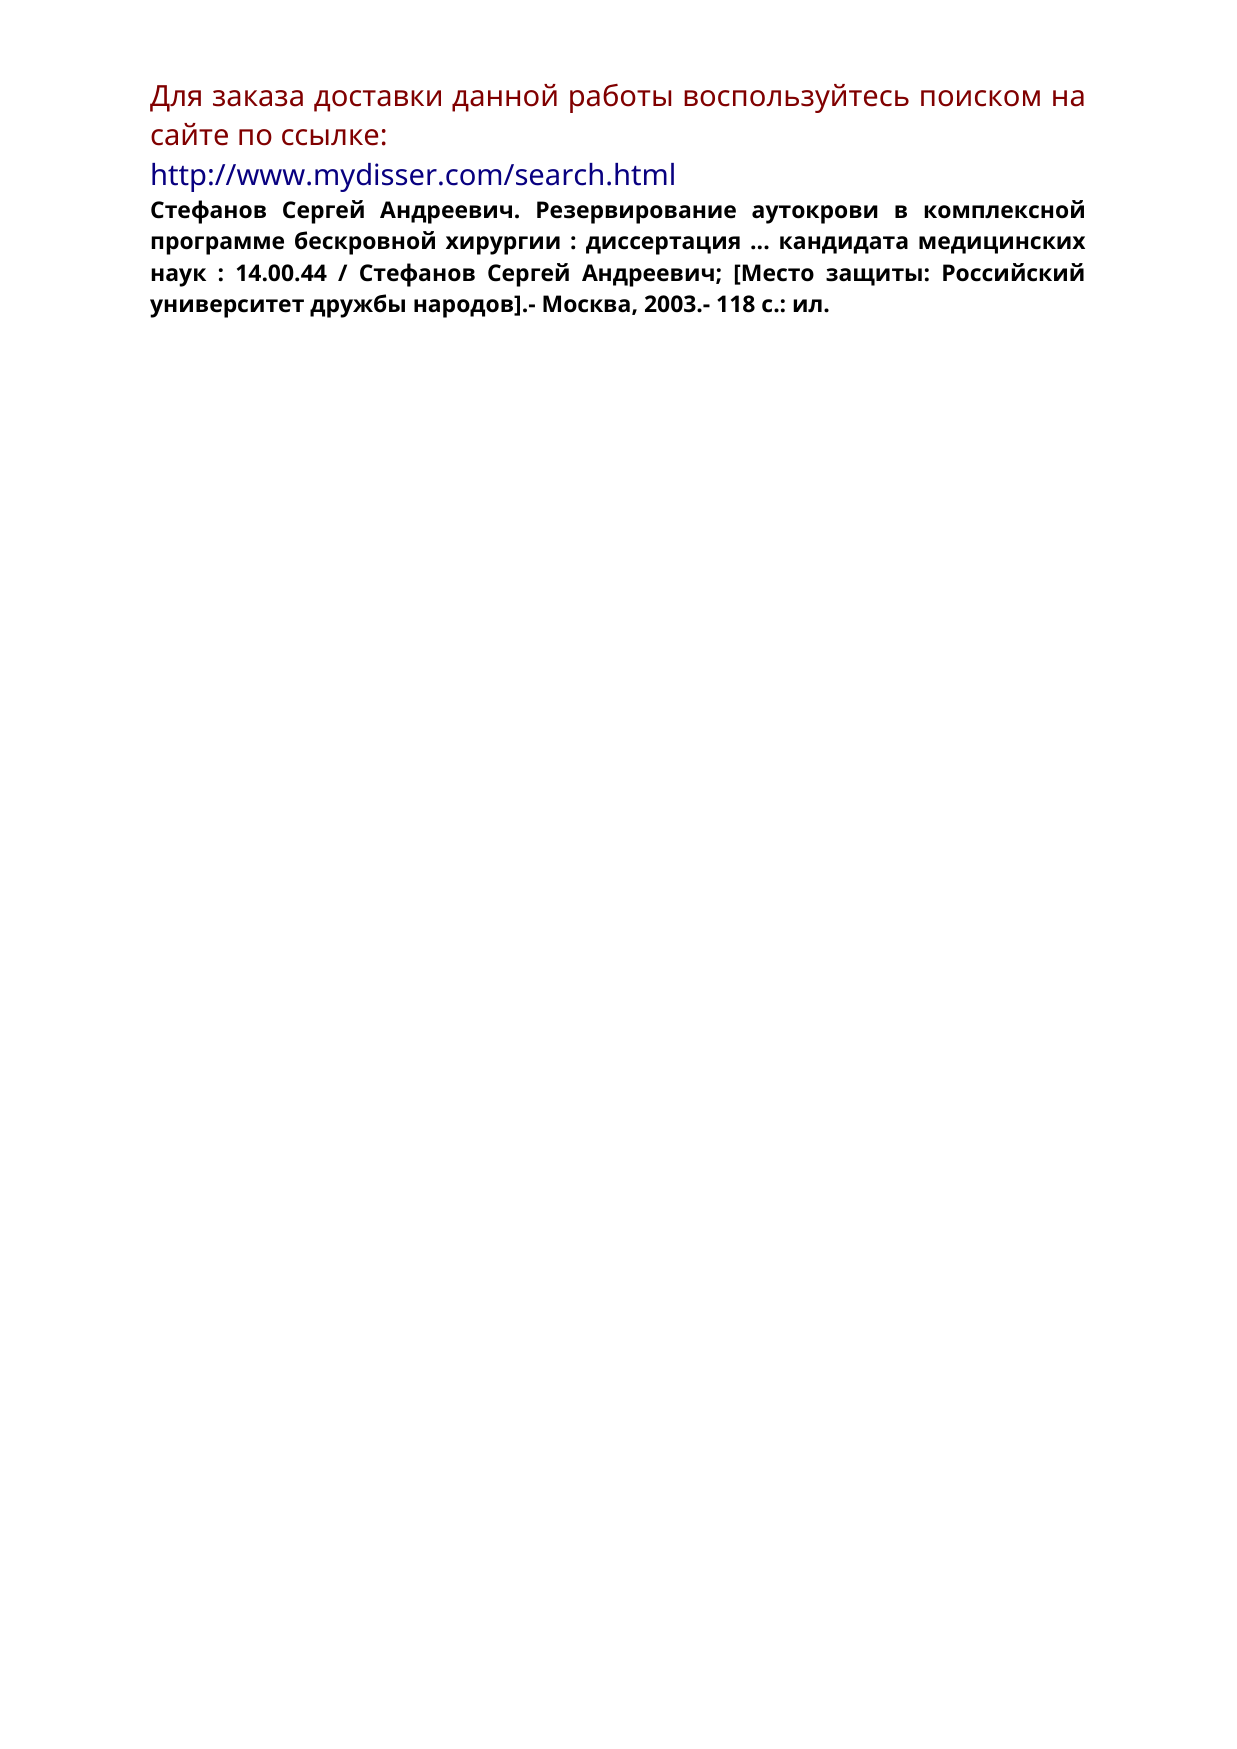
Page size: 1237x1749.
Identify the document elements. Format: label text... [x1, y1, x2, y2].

text Стефанов Сергей Андреевич. Резервирование аутокрови в комплексной программе бескровной хирургии : диссертация ... кандидата медицинских наук : 14.00.44 / Стефанов Сергей Андреевич; [Место защиты: Российский университет дружбы народов].- Москва, 2003.- 118 с.: ил. [150, 194, 1086, 319]
